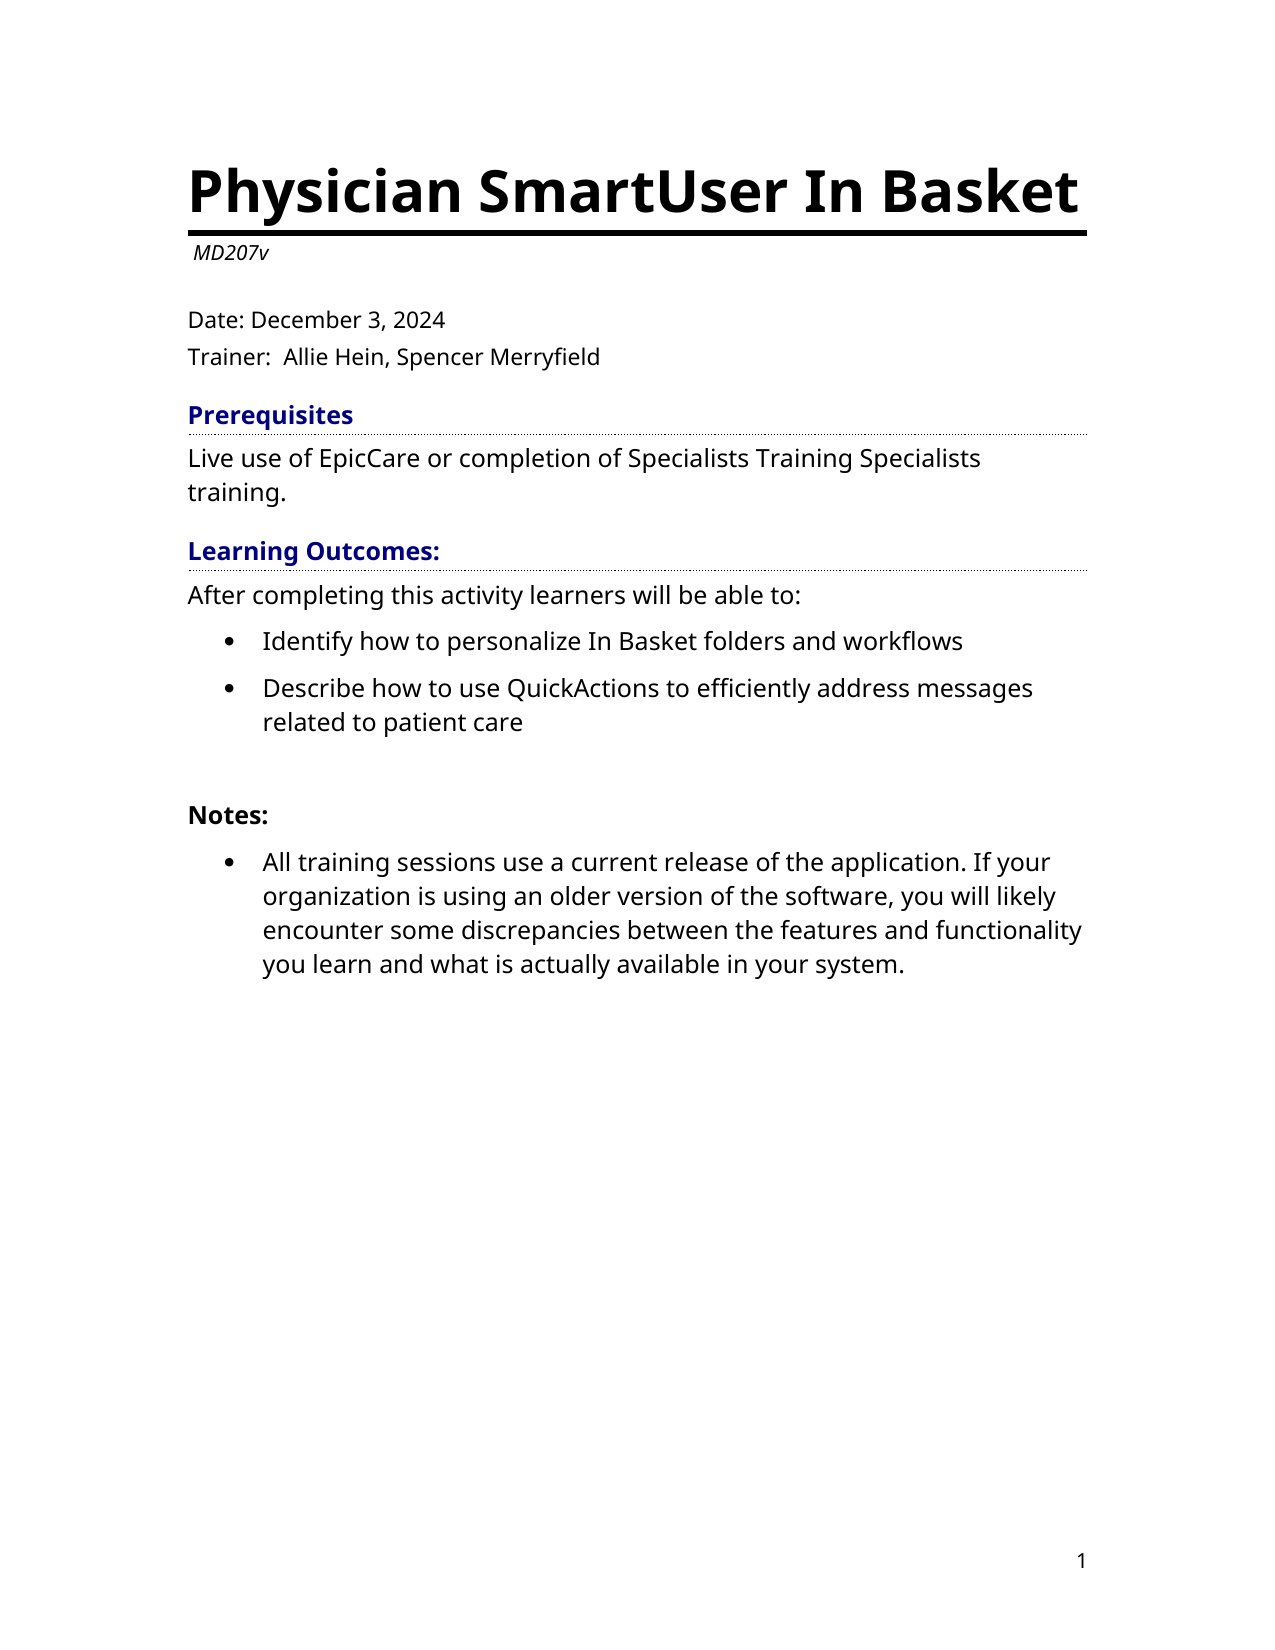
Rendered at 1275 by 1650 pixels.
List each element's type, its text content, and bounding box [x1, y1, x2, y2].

subtitle Physician SmartUser In Basket [187, 150, 1275, 229]
text Notes: [187, 798, 1087, 832]
text MD207v [187, 231, 1087, 266]
subtitle Date: December 3, 2024 [187, 304, 1087, 335]
text After completing this activity learners will be able to: [187, 577, 1087, 612]
subtitle Prerequisites [187, 397, 1087, 435]
subtitle Learning Outcomes: [187, 534, 1087, 571]
text Live use of EpicCare or completion of Specialists Training Specialists training. [187, 441, 1087, 509]
list Identify how to personalize In Basket folders and workflows [225, 624, 1087, 658]
subtitle Trainer: Allie Hein, Spencer Merryfield [187, 341, 1087, 372]
list All training sessions use a current release of the application. If your organization is using an older version of the software, you will likely encounter some discrepancies between the features and functionality you learn and what is actually available in your system. [225, 844, 1087, 981]
list Describe how to use QuickActions to efficiently address messages related to patient care [225, 671, 1087, 739]
